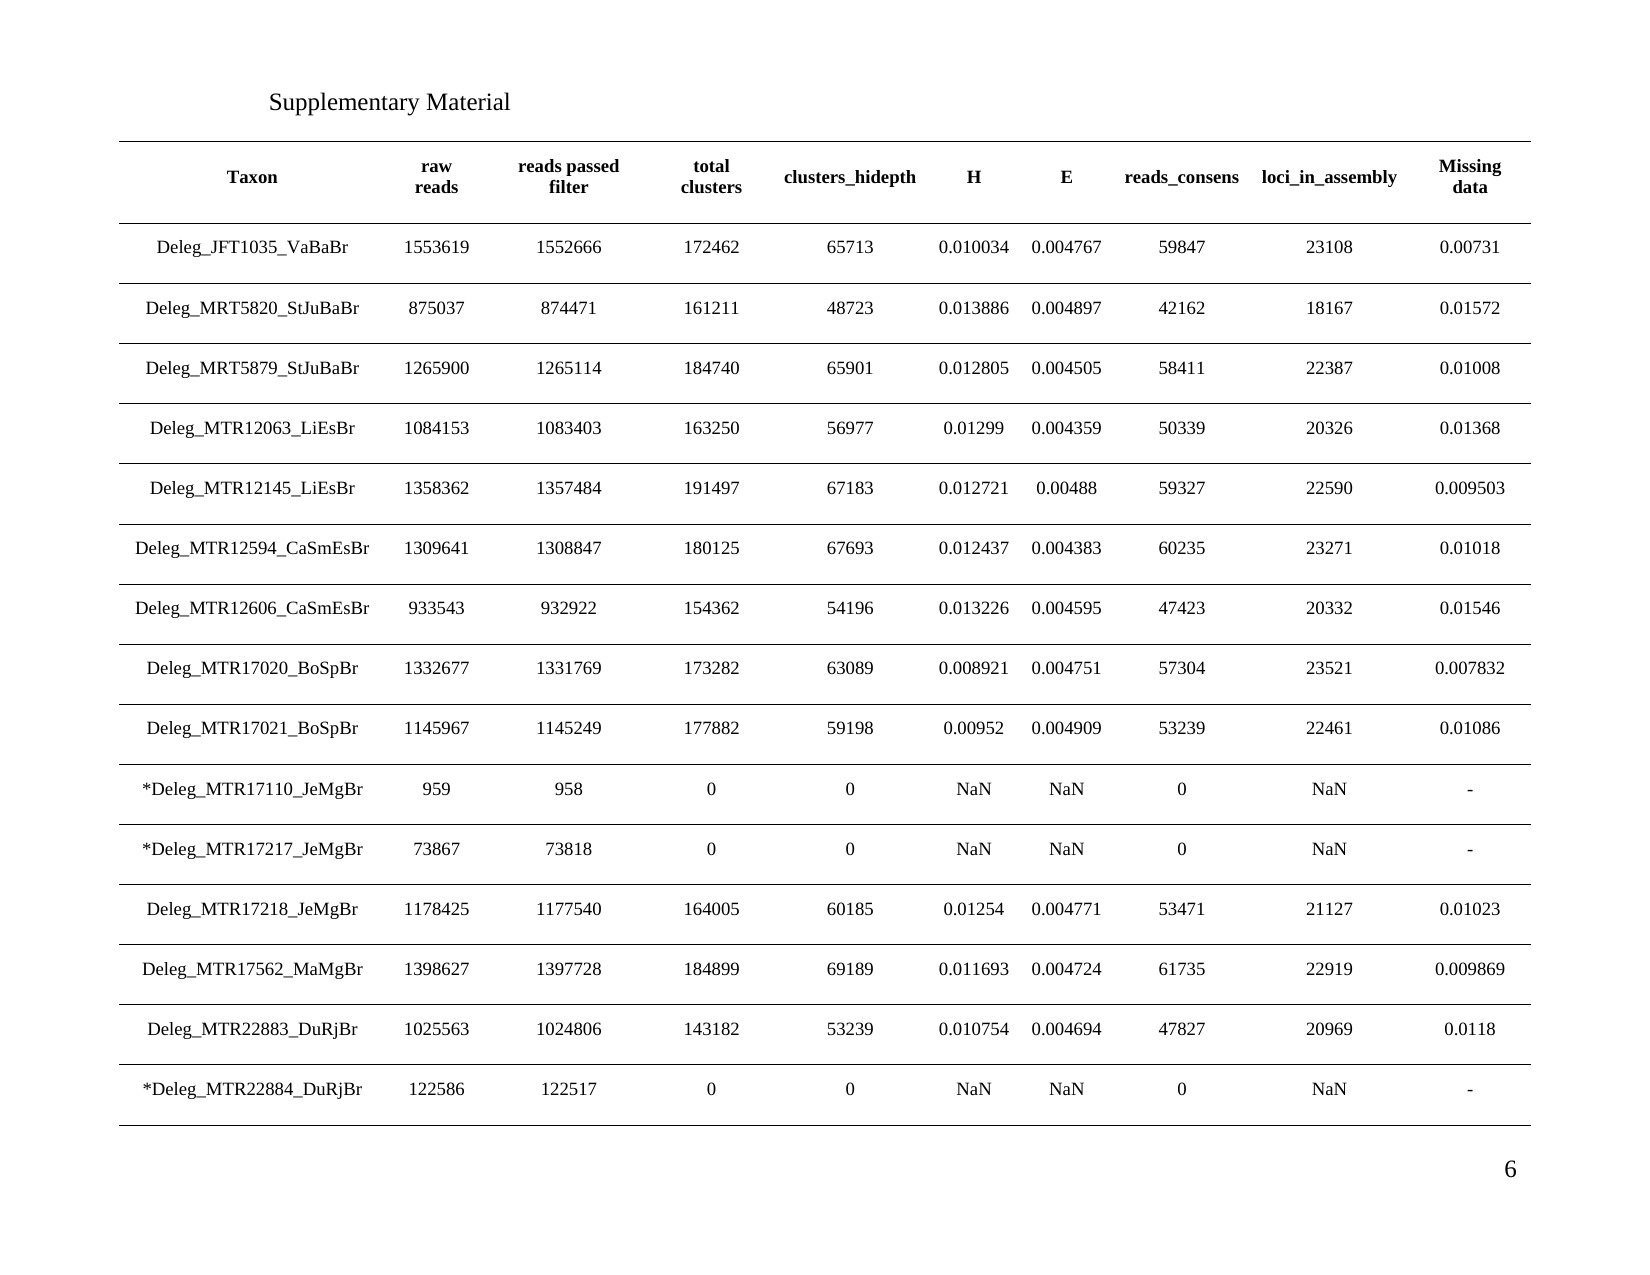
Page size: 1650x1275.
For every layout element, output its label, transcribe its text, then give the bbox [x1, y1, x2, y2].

table_cell 958 [487, 765, 650, 824]
table_cell 932922 [487, 585, 650, 644]
table_header reads passed filter [487, 142, 650, 223]
table_cell 0.01546 [1408, 585, 1531, 644]
table_cell 18167 [1250, 284, 1408, 343]
table_cell 21127 [1250, 885, 1408, 944]
table_cell 23271 [1250, 525, 1408, 583]
table_header clusters_hidepth [773, 142, 927, 223]
table_cell 65901 [773, 344, 927, 403]
table_cell 53239 [773, 1005, 927, 1064]
table_header raw reads [386, 142, 487, 223]
table_cell 1024806 [487, 1005, 650, 1064]
table_cell 1398627 [386, 945, 487, 1004]
table_cell 1309641 [386, 525, 487, 583]
table_cell 122586 [386, 1065, 487, 1124]
table_cell 48723 [773, 284, 927, 343]
table_cell 67183 [773, 464, 927, 523]
table_cell 69189 [773, 945, 927, 1004]
table_cell NaN [928, 825, 1020, 884]
table_cell Deleg_MTR17021_BoSpBr [119, 705, 386, 764]
table_cell 0.004771 [1020, 885, 1113, 944]
table_header reads_consens [1113, 142, 1250, 223]
table_cell Deleg_JFT1035_VaBaBr [119, 224, 386, 283]
table_cell 53471 [1113, 885, 1250, 944]
table_cell Deleg_MTR17218_JeMgBr [119, 885, 386, 944]
table_cell 59847 [1113, 224, 1250, 283]
table_cell - [1408, 825, 1531, 884]
table_cell 0 [773, 825, 927, 884]
table_cell 0.01008 [1408, 344, 1531, 403]
table_cell 73818 [487, 825, 650, 884]
table_cell 0.004383 [1020, 525, 1113, 583]
table_cell Deleg_MTR12606_CaSmEsBr [119, 585, 386, 644]
table_cell Deleg_MTR12145_LiEsBr [119, 464, 386, 523]
table_cell 0 [650, 1065, 772, 1124]
table_cell 0.011693 [928, 945, 1020, 1004]
table_cell 0.01572 [1408, 284, 1531, 343]
table_cell 22590 [1250, 464, 1408, 523]
table_cell 0.004897 [1020, 284, 1113, 343]
table_cell 173282 [650, 645, 772, 704]
table_cell 1177540 [487, 885, 650, 944]
table_cell 20326 [1250, 404, 1408, 463]
table_cell 184899 [650, 945, 772, 1004]
table_cell *Deleg_MTR17110_JeMgBr [119, 765, 386, 824]
table_cell 67693 [773, 525, 927, 583]
table_cell 184740 [650, 344, 772, 403]
table_cell 23108 [1250, 224, 1408, 283]
table_cell NaN [1250, 765, 1408, 824]
table_cell 0 [1113, 1065, 1250, 1124]
table_cell 20332 [1250, 585, 1408, 644]
table_cell 0.004359 [1020, 404, 1113, 463]
table_cell 1553619 [386, 224, 487, 283]
table_cell 59327 [1113, 464, 1250, 523]
table_cell 0.012721 [928, 464, 1020, 523]
table_cell 1084153 [386, 404, 487, 463]
table_cell 154362 [650, 585, 772, 644]
table_cell 1358362 [386, 464, 487, 523]
table_cell NaN [1250, 1065, 1408, 1124]
table_cell 0.007832 [1408, 645, 1531, 704]
table_cell 61735 [1113, 945, 1250, 1004]
table_cell NaN [928, 765, 1020, 824]
table_cell *Deleg_MTR17217_JeMgBr [119, 825, 386, 884]
table_cell 47827 [1113, 1005, 1250, 1064]
table_cell 0.009503 [1408, 464, 1531, 523]
table_cell 163250 [650, 404, 772, 463]
table_cell 0 [650, 765, 772, 824]
table_cell 0.009869 [1408, 945, 1531, 1004]
table_cell 0.012437 [928, 525, 1020, 583]
table_cell NaN [928, 1065, 1020, 1124]
table_cell 56977 [773, 404, 927, 463]
table_cell 1145249 [487, 705, 650, 764]
table_cell 1331769 [487, 645, 650, 704]
table_cell NaN [1020, 825, 1113, 884]
table_cell 177882 [650, 705, 772, 764]
table_cell 0.01086 [1408, 705, 1531, 764]
table_cell 0.01368 [1408, 404, 1531, 463]
table_cell 0 [773, 1065, 927, 1124]
table_cell *Deleg_MTR22884_DuRjBr [119, 1065, 386, 1124]
table_cell 22461 [1250, 705, 1408, 764]
table_cell 63089 [773, 645, 927, 704]
table_cell 0.004595 [1020, 585, 1113, 644]
table_cell 1145967 [386, 705, 487, 764]
table_cell 122517 [487, 1065, 650, 1124]
table_cell 20969 [1250, 1005, 1408, 1064]
table_header H [928, 142, 1020, 223]
table_cell NaN [1020, 1065, 1113, 1124]
table_cell 0.004694 [1020, 1005, 1113, 1064]
table_cell 1397728 [487, 945, 650, 1004]
table_cell 22919 [1250, 945, 1408, 1004]
table_cell 0.00731 [1408, 224, 1531, 283]
table_cell 0 [1113, 765, 1250, 824]
table_header Taxon [119, 142, 386, 223]
table_cell 0.01018 [1408, 525, 1531, 583]
table_header Missing data [1408, 142, 1531, 223]
table_cell 164005 [650, 885, 772, 944]
table_cell 191497 [650, 464, 772, 523]
table_cell - [1408, 1065, 1531, 1124]
table_cell 0.01299 [928, 404, 1020, 463]
table_cell 0.013226 [928, 585, 1020, 644]
table_cell 47423 [1113, 585, 1250, 644]
table_cell 59198 [773, 705, 927, 764]
table_cell 23521 [1250, 645, 1408, 704]
table_cell 0.004724 [1020, 945, 1113, 1004]
table_cell Deleg_MTR17562_MaMgBr [119, 945, 386, 1004]
table_cell 0.013886 [928, 284, 1020, 343]
table_cell NaN [1020, 765, 1113, 824]
table_cell 0.004505 [1020, 344, 1113, 403]
table_cell 0.010034 [928, 224, 1020, 283]
table_cell 1308847 [487, 525, 650, 583]
table_cell Deleg_MRT5879_StJuBaBr [119, 344, 386, 403]
table_cell 0.00952 [928, 705, 1020, 764]
table_cell 933543 [386, 585, 487, 644]
table_cell 65713 [773, 224, 927, 283]
table_header E [1020, 142, 1113, 223]
table_cell 60235 [1113, 525, 1250, 583]
table_cell Deleg_MTR22883_DuRjBr [119, 1005, 386, 1064]
table_header loci_in_assembly [1250, 142, 1408, 223]
table_cell 50339 [1113, 404, 1250, 463]
table_cell 0.008921 [928, 645, 1020, 704]
table_cell NaN [1250, 825, 1408, 884]
table_cell 0.004909 [1020, 705, 1113, 764]
table_cell 22387 [1250, 344, 1408, 403]
table_cell 0 [1113, 825, 1250, 884]
table_cell 0.0118 [1408, 1005, 1531, 1064]
table_cell 1332677 [386, 645, 487, 704]
table_cell 172462 [650, 224, 772, 283]
table_cell 73867 [386, 825, 487, 884]
table_cell 0.01254 [928, 885, 1020, 944]
table_cell 57304 [1113, 645, 1250, 704]
table_cell 874471 [487, 284, 650, 343]
table_cell 42162 [1113, 284, 1250, 343]
table_cell 875037 [386, 284, 487, 343]
table_cell 53239 [1113, 705, 1250, 764]
table_cell 58411 [1113, 344, 1250, 403]
table_cell 1083403 [487, 404, 650, 463]
table_cell 143182 [650, 1005, 772, 1064]
table_cell Deleg_MTR12063_LiEsBr [119, 404, 386, 463]
table_cell 1178425 [386, 885, 487, 944]
table_cell 60185 [773, 885, 927, 944]
table_cell 1265114 [487, 344, 650, 403]
table_cell Deleg_MTR17020_BoSpBr [119, 645, 386, 704]
table_cell 0.012805 [928, 344, 1020, 403]
table_cell Deleg_MRT5820_StJuBaBr [119, 284, 386, 343]
table_cell 1552666 [487, 224, 650, 283]
table_cell 54196 [773, 585, 927, 644]
table_cell 0.00488 [1020, 464, 1113, 523]
table_cell - [1408, 765, 1531, 824]
table_cell 0 [773, 765, 927, 824]
table_cell 161211 [650, 284, 772, 343]
table_cell 959 [386, 765, 487, 824]
table_cell 0.004767 [1020, 224, 1113, 283]
table_cell 0.010754 [928, 1005, 1020, 1064]
table_cell 0 [650, 825, 772, 884]
table_cell Deleg_MTR12594_CaSmEsBr [119, 525, 386, 583]
table_cell 1025563 [386, 1005, 487, 1064]
table_cell 1265900 [386, 344, 487, 403]
table_cell 0.004751 [1020, 645, 1113, 704]
table_header total clusters [650, 142, 772, 223]
table_cell 1357484 [487, 464, 650, 523]
table_cell 180125 [650, 525, 772, 583]
table_cell 0.01023 [1408, 885, 1531, 944]
